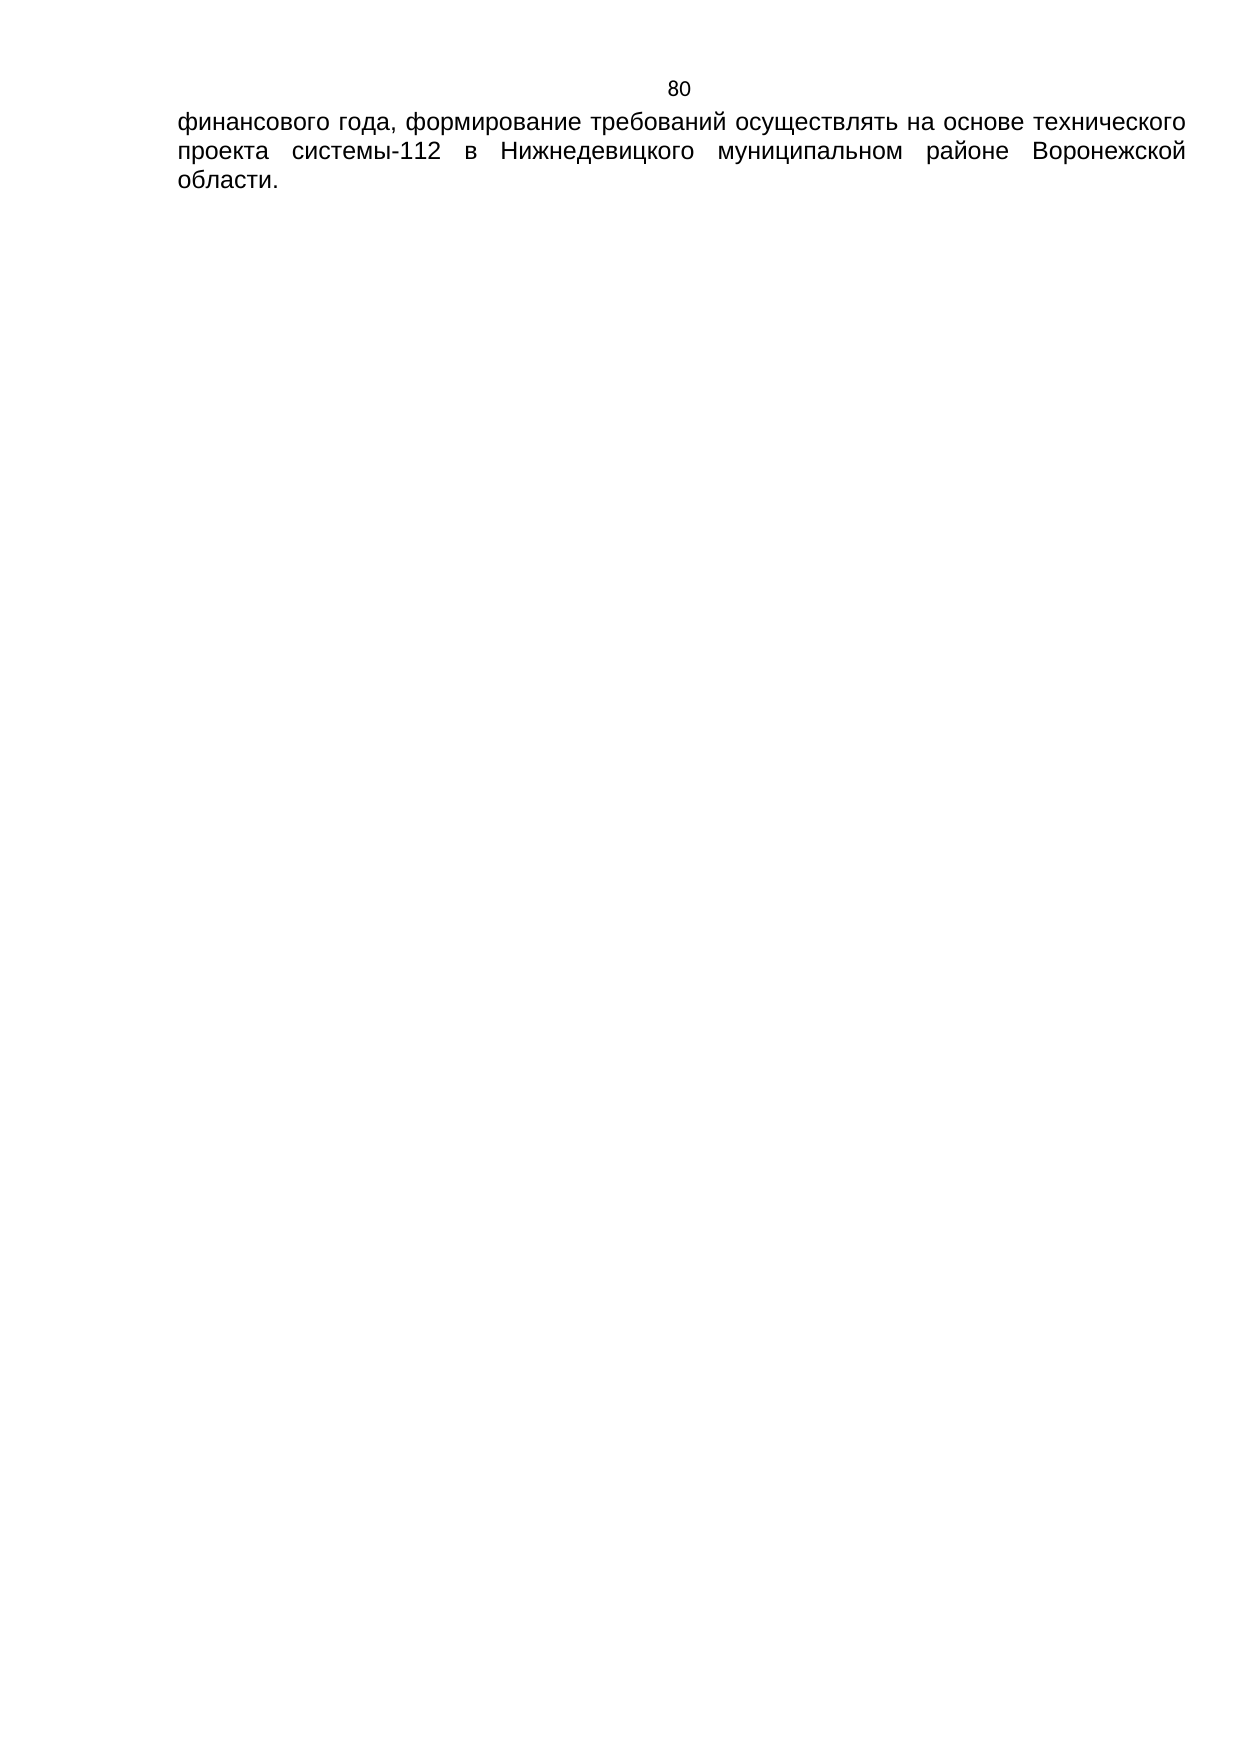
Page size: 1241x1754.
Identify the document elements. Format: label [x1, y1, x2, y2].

text [177, 107, 1187, 194]
